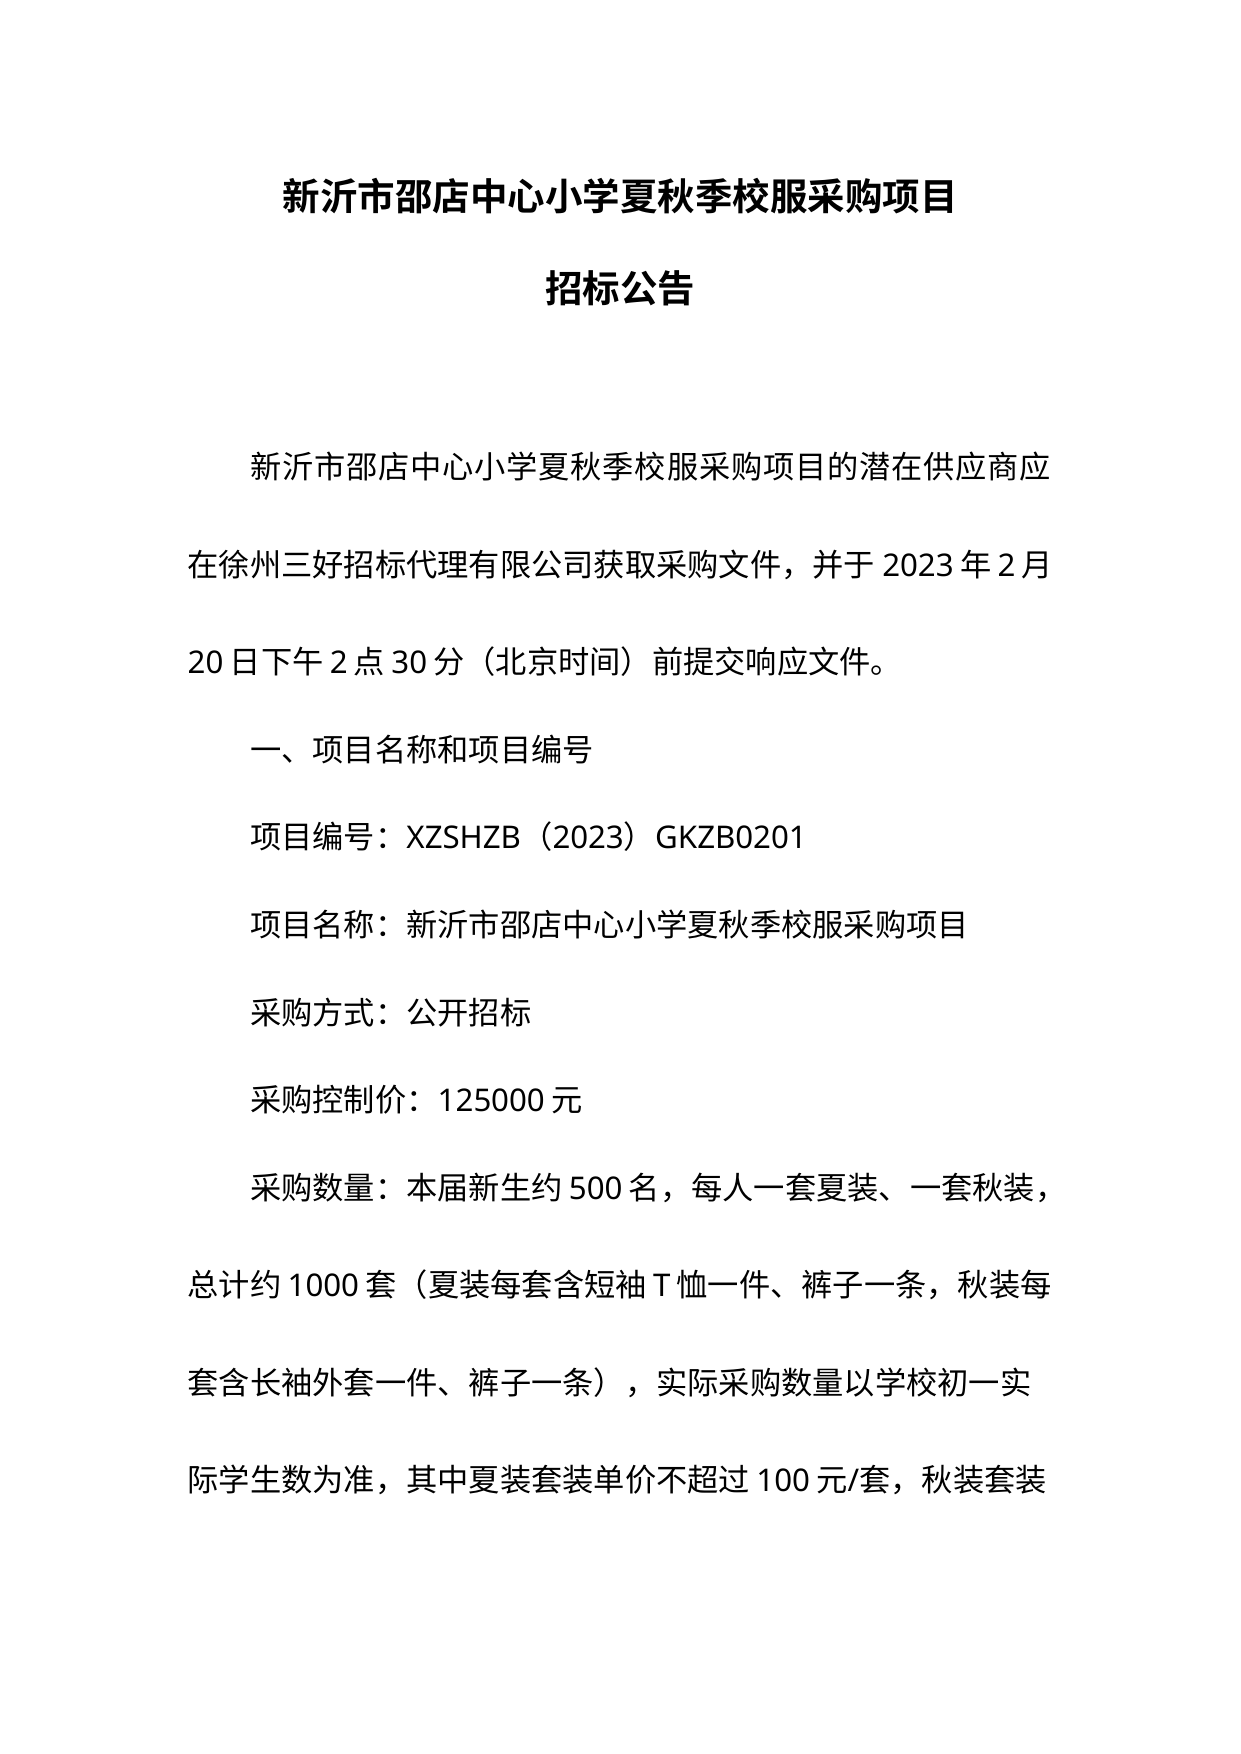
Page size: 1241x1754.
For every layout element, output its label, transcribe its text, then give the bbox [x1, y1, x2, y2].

text 采购方式：公开招标 [187, 978, 1053, 1043]
text 项目名称：新沂市邵店中心小学夏秋季校服采购项目 [187, 890, 1053, 955]
text 一、项目名称和项目编号 [187, 715, 1053, 780]
text 招标公告 [187, 254, 1053, 319]
text 项目编号：XZSHZB（2023）GKZB0201 [187, 803, 1053, 868]
text 新沂市邵店中心小学夏秋季校服采购项目 [187, 162, 1053, 227]
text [187, 1153, 1053, 1511]
text 新沂市邵店中心小学夏秋季校服采购项目的潜在供应商应在徐州三好招标代理有限公司获取采购文件，并于2023年2月20日下午2点30分（北京时间）前提交响应文件。 [187, 432, 1053, 692]
text 采购控制价：125000元 [187, 1066, 1053, 1131]
